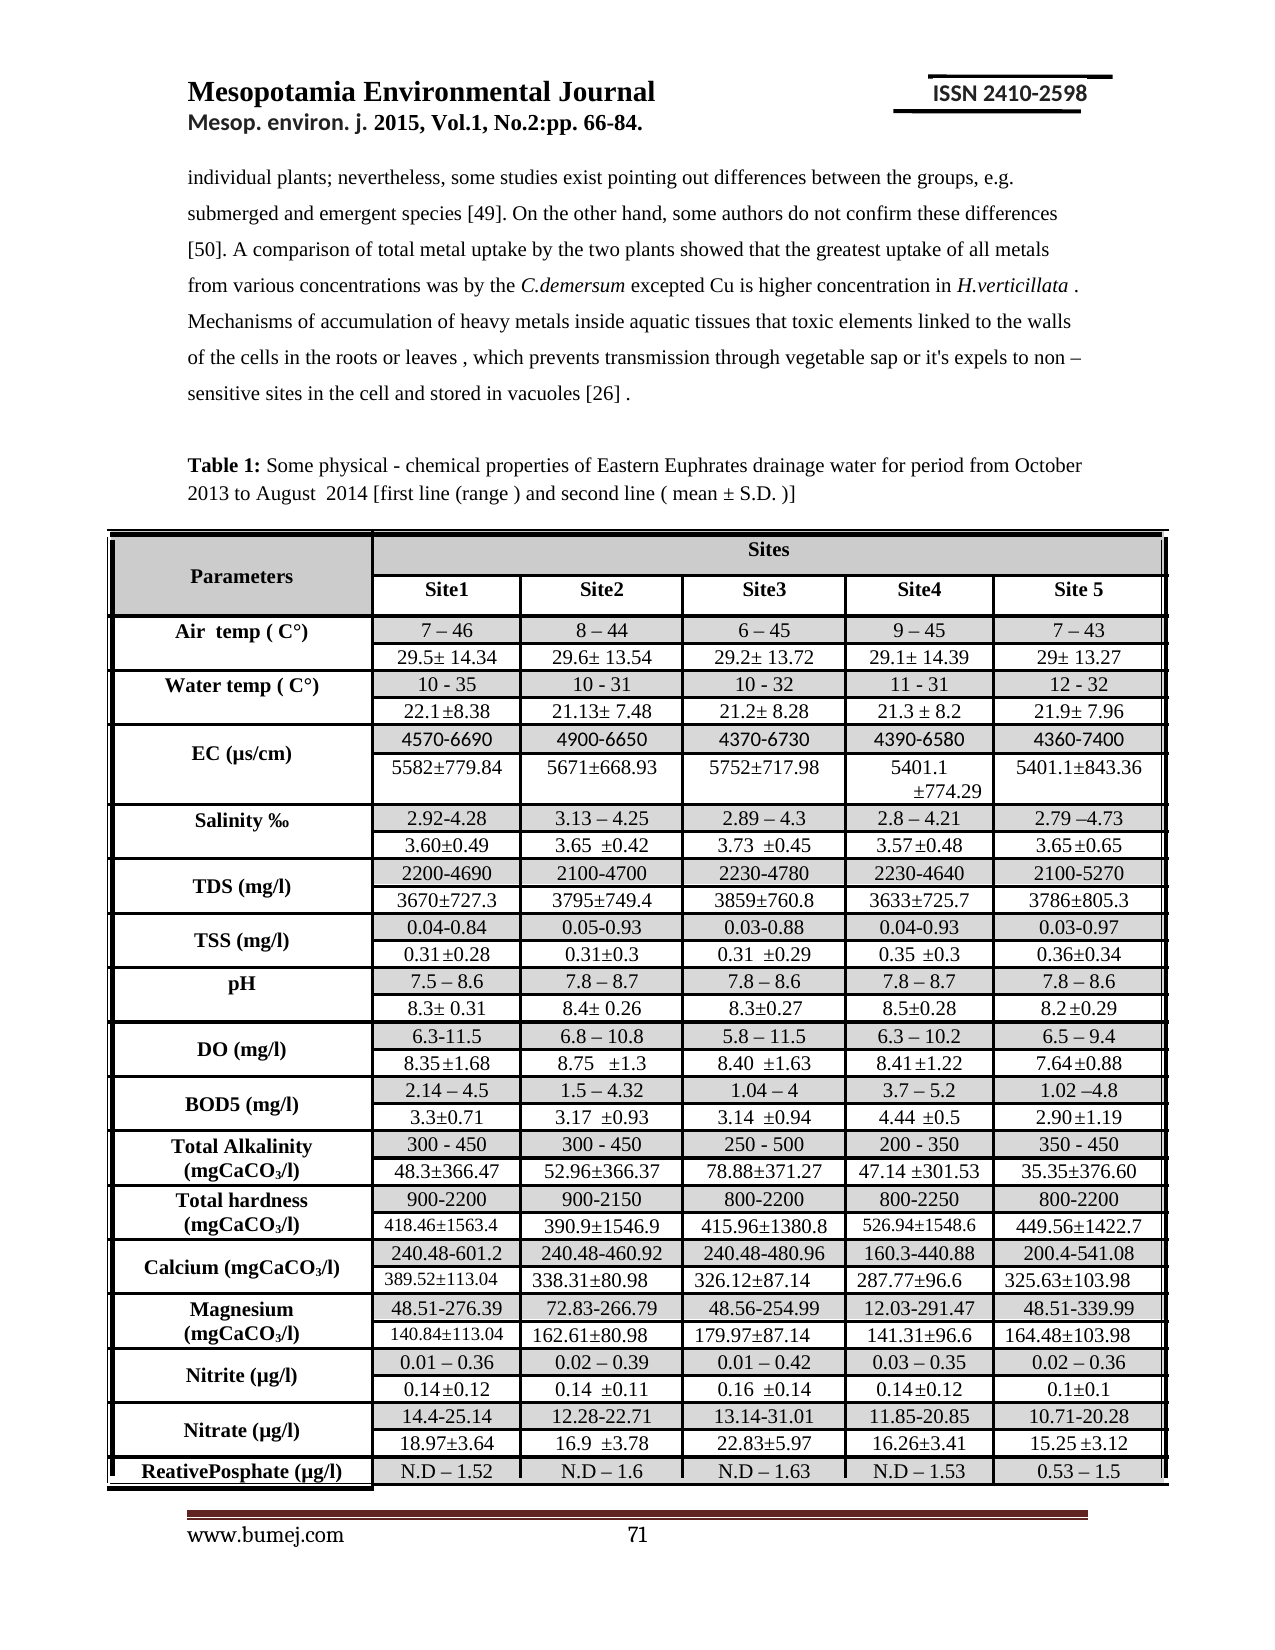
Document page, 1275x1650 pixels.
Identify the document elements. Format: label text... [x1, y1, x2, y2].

table_cell 10.71-20.28 [995, 1404, 1161, 1428]
table_cell Total Alkalinity (mgCaCO3/l) [115, 1132, 371, 1183]
table_cell 11.85-20.85 [847, 1404, 992, 1428]
table_cell 2200-4690 [374, 860, 519, 884]
table_cell 13.14-31.01 [684, 1404, 844, 1428]
table_cell 325.63 ±103.98 [995, 1268, 1161, 1292]
table_cell 2230-4640 [847, 860, 992, 884]
table_cell 8.5±0.28 [847, 996, 992, 1020]
table_cell 164.48±103.98 [995, 1323, 1161, 1347]
table_cell 16.26 ±3.41 [847, 1431, 992, 1455]
table_cell 6 – 45 [684, 618, 844, 642]
table_cell 7.8 – 8.6 [684, 969, 844, 993]
table_cell 8.4± 0.26 [522, 996, 681, 1020]
table_cell 2100-5270 [995, 860, 1161, 884]
table_cell 287.77 ±96.6 [847, 1268, 992, 1292]
table_cell 350 - 450 [995, 1132, 1161, 1156]
table_cell 47.14 ±301.53 [847, 1160, 992, 1183]
table_cell 0.14 ±0.11 [522, 1377, 681, 1401]
table_cell 10 - 32 [684, 672, 844, 696]
table_cell 0.03-0.97 [995, 915, 1161, 939]
table_cell 5671 ±668.93 [522, 755, 681, 803]
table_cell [111, 1459, 371, 1483]
table_cell 2230-4780 [684, 860, 844, 884]
table_cell 3786 ±805.3 [995, 888, 1161, 912]
table_cell 0.14 ±0.12 [847, 1377, 992, 1401]
table_cell 4360-7400 [995, 726, 1161, 752]
table_cell 29.5± 14.34 [374, 645, 519, 669]
table_cell DO (mg/l) [115, 1024, 371, 1075]
table_cell 0.1±0.1 [995, 1377, 1161, 1401]
table_cell Site1 [374, 577, 519, 614]
table_cell 389.52±113.04 [374, 1268, 519, 1292]
table_cell 0.36±0.34 [995, 942, 1161, 966]
table_cell 0.04-0.93 [847, 915, 992, 939]
table_cell BOD5 (mg/l) [115, 1078, 371, 1129]
table_cell 6.3-11.5 [374, 1024, 519, 1048]
table_cell 7.5 – 8.6 [374, 969, 519, 993]
table_cell 800-2200 [684, 1187, 844, 1211]
table_cell 10 - 35 [374, 672, 519, 696]
table_cell 0.14 ±0.12 [374, 1377, 519, 1401]
table_cell 3.60±0.49 [374, 833, 519, 857]
table_cell 0.01 – 0.42 [684, 1350, 844, 1374]
table_cell 3795 ±749.4 [522, 888, 681, 912]
table_cell 3670 ±727.3 [374, 888, 519, 912]
table_cell 0.03-0.88 [684, 915, 844, 939]
table_cell 5752 ±717.98 [684, 755, 844, 803]
table_cell 12.28-22.71 [522, 1404, 681, 1428]
table_cell 0.35 ±0.3 [847, 942, 992, 966]
table_cell 12.03-291.47 [847, 1295, 992, 1319]
table_cell 15.25 ±3.12 [995, 1431, 1161, 1455]
table_cell 0.31 ±0.28 [374, 942, 519, 966]
table_cell 1.02 –4.8 [995, 1078, 1161, 1102]
table_cell 8.2 ±0.29 [995, 996, 1161, 1020]
table_cell 2.79 –4.73 [995, 806, 1161, 830]
table_cell 900-2150 [522, 1187, 681, 1211]
table_cell 3859 ±760.8 [684, 888, 844, 912]
table_cell 800-2200 [995, 1187, 1161, 1211]
table_cell 4390-6580 [847, 726, 992, 752]
table_cell Site4 [847, 577, 992, 614]
table_cell 0.02 – 0.39 [522, 1350, 681, 1374]
table_cell 11 - 31 [847, 672, 992, 696]
table_cell 0.31±0.3 [522, 942, 681, 966]
table_cell 48.51-339.99 [995, 1295, 1161, 1319]
table_cell 8.35 ±1.68 [374, 1051, 519, 1075]
table_cell 0.01 – 0.36 [374, 1350, 519, 1374]
table_header Sites [374, 531, 1164, 574]
table_cell 6.5 – 9.4 [995, 1024, 1161, 1048]
table_cell 3.3±0.71 [374, 1105, 519, 1129]
table_cell 10 - 31 [522, 672, 681, 696]
table_cell 7 – 46 [374, 618, 519, 642]
table_cell 6.3 – 10.2 [847, 1024, 992, 1048]
table_cell Site 5 [995, 577, 1161, 614]
table_cell 160.3-440.88 [847, 1241, 992, 1265]
table_cell 300 - 450 [374, 1132, 519, 1156]
table_cell 8 – 44 [522, 618, 681, 642]
table_cell 2.8 – 4.21 [847, 806, 992, 830]
table_cell Air temp ( C°) [115, 618, 371, 669]
table_cell 418.46 ±1563.4 [374, 1214, 519, 1238]
table_cell 449.56±1422.7 [995, 1214, 1161, 1238]
table_cell 3.65 ±0.65 [995, 833, 1161, 857]
table_cell Nitrate (µg/l) [115, 1404, 371, 1455]
table_cell 415.96 ±1380.8 [684, 1214, 844, 1238]
table_cell 52.96 ±366.37 [522, 1160, 681, 1183]
table_cell 1.04 – 4 [684, 1078, 844, 1102]
table_cell 8.40 ±1.63 [684, 1051, 844, 1075]
table_cell 4570-6690 [374, 726, 519, 752]
table_cell 22.1 ±8.38 [374, 699, 519, 723]
table_cell 0.04-0.84 [374, 915, 519, 939]
table_cell 526.94±1548.6 [847, 1214, 992, 1238]
table_cell 7.8 – 8.7 [522, 969, 681, 993]
table_cell pH [115, 969, 371, 1020]
table_cell 179.97±87.14 [684, 1323, 844, 1347]
table_cell Total hardness (mgCaCO3/l) [115, 1187, 371, 1238]
table_cell 240.48-601.2 [374, 1241, 519, 1265]
table_cell 5.8 – 11.5 [684, 1024, 844, 1048]
table_cell 29.6± 13.54 [522, 645, 681, 669]
table_cell 72.83-266.79 [522, 1295, 681, 1319]
table_cell 0.16 ±0.14 [684, 1377, 844, 1401]
table_cell 200 - 350 [847, 1132, 992, 1156]
table_cell N.D – 1.53 [845, 1459, 992, 1483]
table_cell TDS (mg/l) [115, 860, 371, 912]
table_cell 4370-6730 [684, 726, 844, 752]
table_cell Nitrite (µg/l) [115, 1350, 371, 1401]
table_cell 250 - 500 [684, 1132, 844, 1156]
text Table 1: Some physical - chemical properties of Eastern Euphrates drainage water for period from October 2013 to August 2014 [first line (range ) and second line ( mean ± S.D. )] [187, 453, 1088, 505]
table_cell 4900-6650 [522, 726, 681, 752]
table_cell 3.73 ±0.45 [684, 833, 844, 857]
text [187, 165, 1088, 405]
table_cell 21.13 ± 7.48 [522, 699, 681, 723]
table_cell 8.75 ±1.3 [522, 1051, 681, 1075]
table_cell 3.7 – 5.2 [847, 1078, 992, 1102]
table_cell 6.8 – 10.8 [522, 1024, 681, 1048]
table_cell 29.1± 14.39 [847, 645, 992, 669]
table_cell 338.31 ±80.98 [522, 1268, 681, 1292]
table_cell 3.14 ±0.94 [684, 1105, 844, 1129]
table_cell 800-2250 [847, 1187, 992, 1211]
table_cell 29.2± 13.72 [684, 645, 844, 669]
table_cell 8.3±0.27 [684, 996, 844, 1020]
table_cell TSS (mg/l) [115, 915, 371, 966]
table_cell 240.48-480.96 [684, 1241, 844, 1265]
table_cell 3.17 ±0.93 [522, 1105, 681, 1129]
table_cell 326.12 ±87.14 [684, 1268, 844, 1292]
table_cell 9 – 45 [847, 618, 992, 642]
table_cell Calcium (mgCaCO3/l) [115, 1241, 371, 1292]
table_cell 2.90 ±1.19 [995, 1105, 1161, 1129]
table_cell N.D – 1.6 [521, 1459, 683, 1483]
table_cell 3.13 – 4.25 [522, 806, 681, 830]
table_cell 5401.1 ±774.29 [847, 755, 992, 803]
table_cell 5582 ±779.84 [374, 755, 519, 803]
table_cell 240.48-460.92 [522, 1241, 681, 1265]
table_cell 16.9 ±3.78 [522, 1431, 681, 1455]
table_cell 7.8 – 8.7 [847, 969, 992, 993]
table_cell 0.53 – 1.5 [995, 1459, 1164, 1483]
table_cell Salinity ‰ [115, 806, 371, 857]
table_cell 0.02 – 0.36 [995, 1350, 1161, 1374]
table_cell Site3 [684, 577, 844, 614]
table_cell 48.56-254.99 [684, 1295, 844, 1319]
table_cell 14.4-25.14 [374, 1404, 519, 1428]
table_cell Water temp ( C°) [115, 672, 371, 723]
table_cell 5401.1 ±843.36 [995, 755, 1161, 803]
table_cell 21.2± 8.28 [684, 699, 844, 723]
table_header Parameters [111, 537, 371, 614]
table_cell 22.83±5.97 [684, 1431, 844, 1455]
table_cell 900-2200 [374, 1187, 519, 1211]
table_cell 4.44 ±0.5 [847, 1105, 992, 1129]
table_cell 141.31±96.6 [847, 1323, 992, 1347]
table_cell Magnesium (mgCaCO3/l) [115, 1295, 371, 1347]
table_cell Site2 [522, 577, 681, 614]
table_cell 7.8 – 8.6 [995, 969, 1161, 993]
table_cell 0.03 – 0.35 [847, 1350, 992, 1374]
table_cell 48.3± 366.47 [374, 1160, 519, 1183]
table_cell 162.61±80.98 [522, 1323, 681, 1347]
table_cell 200.4-541.08 [995, 1241, 1161, 1265]
table_cell 12 - 32 [995, 672, 1161, 696]
table_cell 7 – 43 [995, 618, 1161, 642]
table_cell 48.51-276.39 [374, 1295, 519, 1319]
table_cell 29± 13.27 [995, 645, 1161, 669]
table_cell 300 - 450 [522, 1132, 681, 1156]
table_cell 1.5 – 4.32 [522, 1078, 681, 1102]
table_cell 78.88 ±371.27 [684, 1160, 844, 1183]
table_cell N.D – 1.52 [374, 1459, 521, 1483]
table_cell 0.05-0.93 [522, 915, 681, 939]
table_cell 35.35 ±376.60 [995, 1160, 1161, 1183]
table_cell 8.3± 0.31 [374, 996, 519, 1020]
table_cell 21.3 ± 8.2 [847, 699, 992, 723]
table_cell 3633 ±725.7 [847, 888, 992, 912]
table_cell 2.92-4.28 [374, 806, 519, 830]
table_cell N.D – 1.63 [683, 1459, 845, 1483]
table_cell 18.97±3.64 [374, 1431, 519, 1455]
table_cell 21.9 ± 7.96 [995, 699, 1161, 723]
table_cell 390.9±1546.9 [522, 1214, 681, 1238]
table_cell 2100-4700 [522, 860, 681, 884]
table_cell 140.84±113.04 [374, 1323, 519, 1347]
table_cell 8.41 ±1.22 [847, 1051, 992, 1075]
table_cell 2.14 – 4.5 [374, 1078, 519, 1102]
table_cell 3.57 ±0.48 [847, 833, 992, 857]
table_cell 7.64 ±0.88 [995, 1051, 1161, 1075]
table_cell EC (µs/cm) [115, 726, 371, 803]
table_cell 2.89 – 4.3 [684, 806, 844, 830]
table_cell 3.65 ±0.42 [522, 833, 681, 857]
table_cell 0.31 ±0.29 [684, 942, 844, 966]
